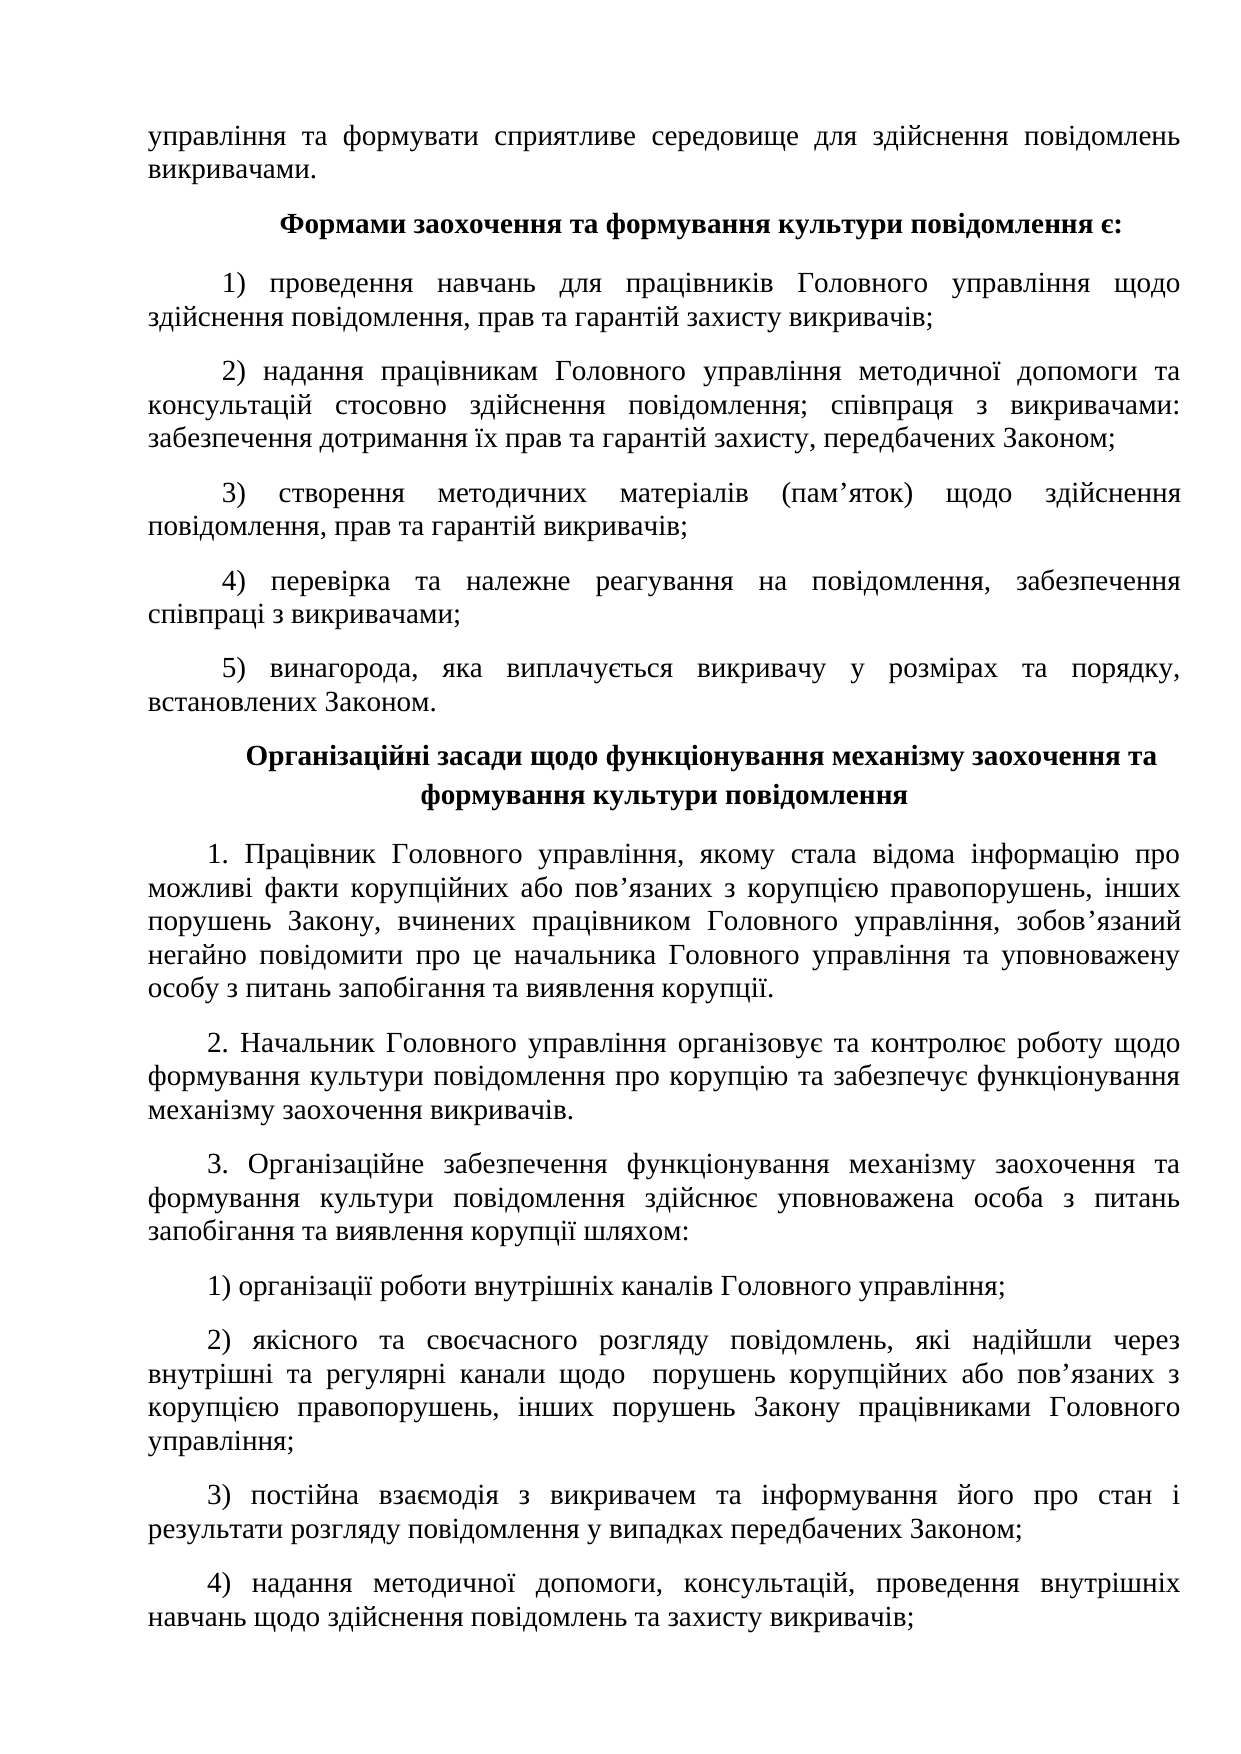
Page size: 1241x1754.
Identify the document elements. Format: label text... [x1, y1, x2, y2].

text 1) організації роботи внутрішніх каналів Головного управління; [148, 1268, 1181, 1301]
text 4) перевірка та належне реагування на повідомлення, забезпечення співпраці з викривачами; [148, 563, 1181, 630]
text Організаційні засади щодо функціонування механізму заохочення та формування культури повідомлення [148, 738, 1181, 811]
text 1) проведення навчань для працівників Головного управління щодо здійснення повідомлення, прав та гарантій захисту викривачів; [148, 265, 1181, 332]
text 4) надання методичної допомоги, консультацій, проведення внутрішніх навчань щодо здійснення повідомлень та захисту викривачів; [148, 1565, 1181, 1632]
text 3) створення методичних матеріалів (пам’яток) щодо здійснення повідомлення, прав та гарантій викривачів; [148, 475, 1181, 542]
text 5) винагорода, яка виплачується викривачу у розмірах та порядку, встановлених Законом. [148, 651, 1181, 718]
text 2) надання працівникам Головного управління методичної допомоги та консультацій стосовно здійснення повідомлення; співпраця з викривачами: забезпечення дотримання їх прав та гарантій захисту, передбачених Законом; [148, 353, 1181, 454]
text 2. Начальник Головного управління організовує та контролює роботу щодо формування культури повідомлення про корупцію та забезпечує функціонування механізму заохочення викривачів. [148, 1025, 1181, 1126]
text 3) постійна взаємодія з викривачем та інформування його про стан і результати розгляду повідомлення у випадках передбачених Законом; [148, 1477, 1181, 1544]
text 1. Працівник Головного управління, якому стала відома інформацію про можливі факти корупційних або пов’язаних з корупцією правопорушень, інших порушень Закону, вчинених працівником Головного управління, зобов’язаний негайно повідомити про це начальника Головного управління та уповноважену особу з питань запобігання та виявлення корупції. [148, 836, 1181, 1004]
text Формами заохочення та формування культури повідомлення є: [148, 206, 1181, 239]
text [148, 118, 1181, 185]
text 3. Організаційне забезпечення функціонування механізму заохочення та формування культури повідомлення здійснює уповноважена особа з питань запобігання та виявлення корупції шляхом: [148, 1146, 1181, 1247]
text 2) якісного та своєчасного розгляду повідомлень, які надійшли через внутрішні та регулярні канали щодо порушень корупційних або пов’язаних з корупцією правопорушень, інших порушень Закону працівниками Головного управління; [148, 1322, 1181, 1456]
